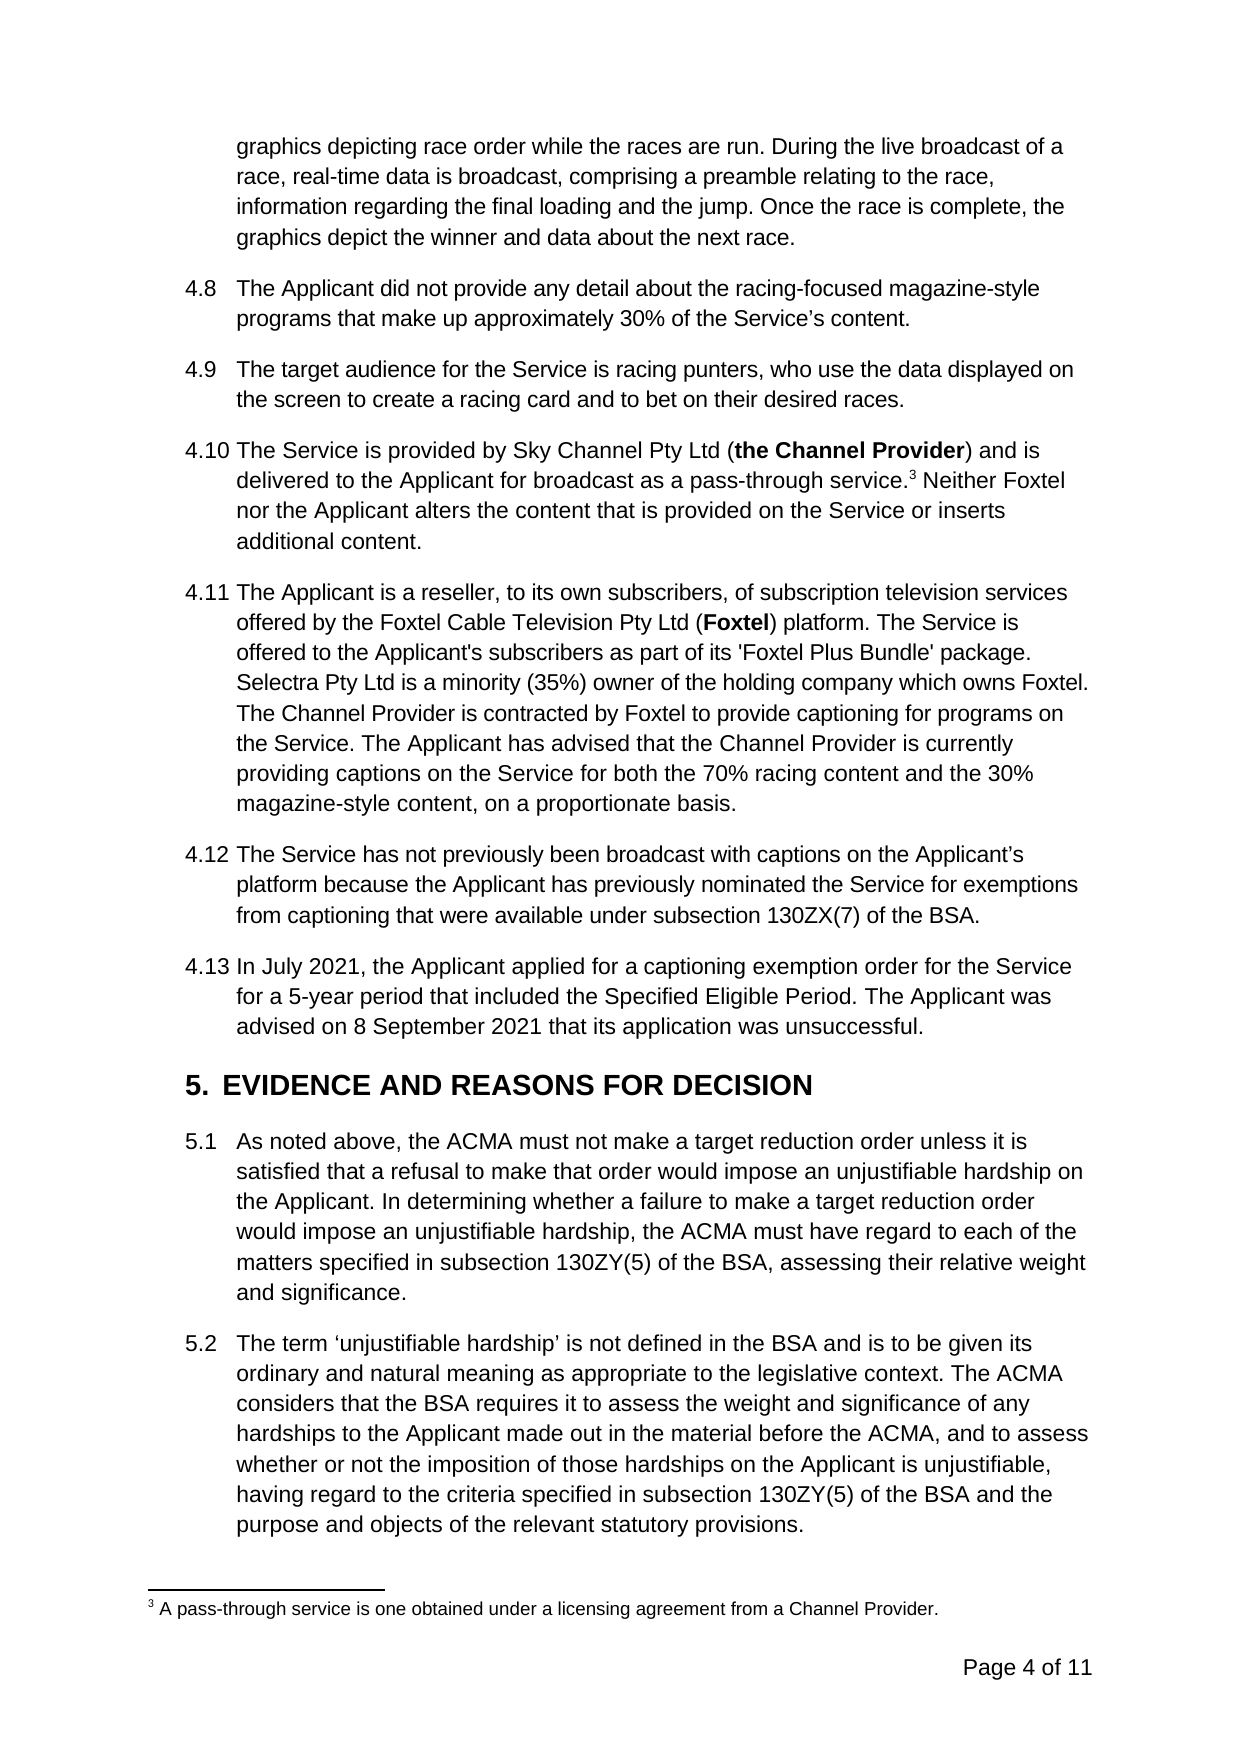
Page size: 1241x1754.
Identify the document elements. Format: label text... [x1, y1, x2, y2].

list In July 2021, the Applicant applied for a captioning exemption order for the Service for a 5-year period that included the Specified Eligible Period. The Applicant was advised on 8 September 2021 that its application was unsuccessful. [185, 953, 1092, 1039]
list The Applicant is a reseller, to its own subscribers, of subscription television services offered by the Foxtel Cable Television Pty Ltd (Foxtel) platform. The Service is offered to the Applicant's subscribers as part of its 'Foxtel Plus Bundle' package. Selectra Pty Ltd is a minority (35%) owner of the holding company which owns Foxtel. The Channel Provider is contracted by Foxtel to provide captioning for programs on the Service. The Applicant has advised that the Channel Provider is currently providing captions on the Service for both the 70% racing content and the 30% magazine-style content, on a proportionate basis. [185, 579, 1092, 817]
list The target audience for the Service is racing punters, who use the data displayed on the screen to create a racing card and to bet on their desired races. [185, 356, 1092, 412]
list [185, 133, 1092, 250]
list The Service has not previously been broadcast with captions on the Applicant’s platform because the Applicant has previously nominated the Service for exemptions from captioning that were available under subsection 130ZX(7) of the BSA. [185, 841, 1092, 928]
list The Service is provided by Sky Channel Pty Ltd (the Channel Provider) and is delivered to the Applicant for broadcast as a pass-through service. Neither Foxtel nor the Applicant alters the content that is provided on the Service or inserts additional content. [185, 437, 1092, 554]
list EVIDENCE AND REASONS FOR DECISION [185, 1068, 1092, 1102]
list The term ‘unjustifiable hardship’ is not defined in the BSA and is to be given its ordinary and natural meaning as appropriate to the legislative context. The ACMA considers that the BSA requires it to assess the weight and significance of any hardships to the Applicant made out in the material before the ACMA, and to assess whether or not the imposition of those hardships on the Applicant is unjustifiable, having regard to the criteria specified in subsection 130ZY(5) of the BSA and the purpose and objects of the relevant statutory provisions. [185, 1330, 1092, 1537]
list The Applicant did not provide any detail about the racing-focused magazine-style programs that make up approximately 30% of the Service’s content. [185, 274, 1092, 331]
list As noted above, the ACMA must not make a target reduction order unless it is satisfied that a refusal to make that order would impose an unjustifiable hardship on the Applicant. In determining whether a failure to make a target reduction order would impose an unjustifiable hardship, the ACMA must have regard to each of the matters specified in subsection 130ZY(5) of the BSA, assessing their relative weight and significance. [185, 1128, 1092, 1305]
